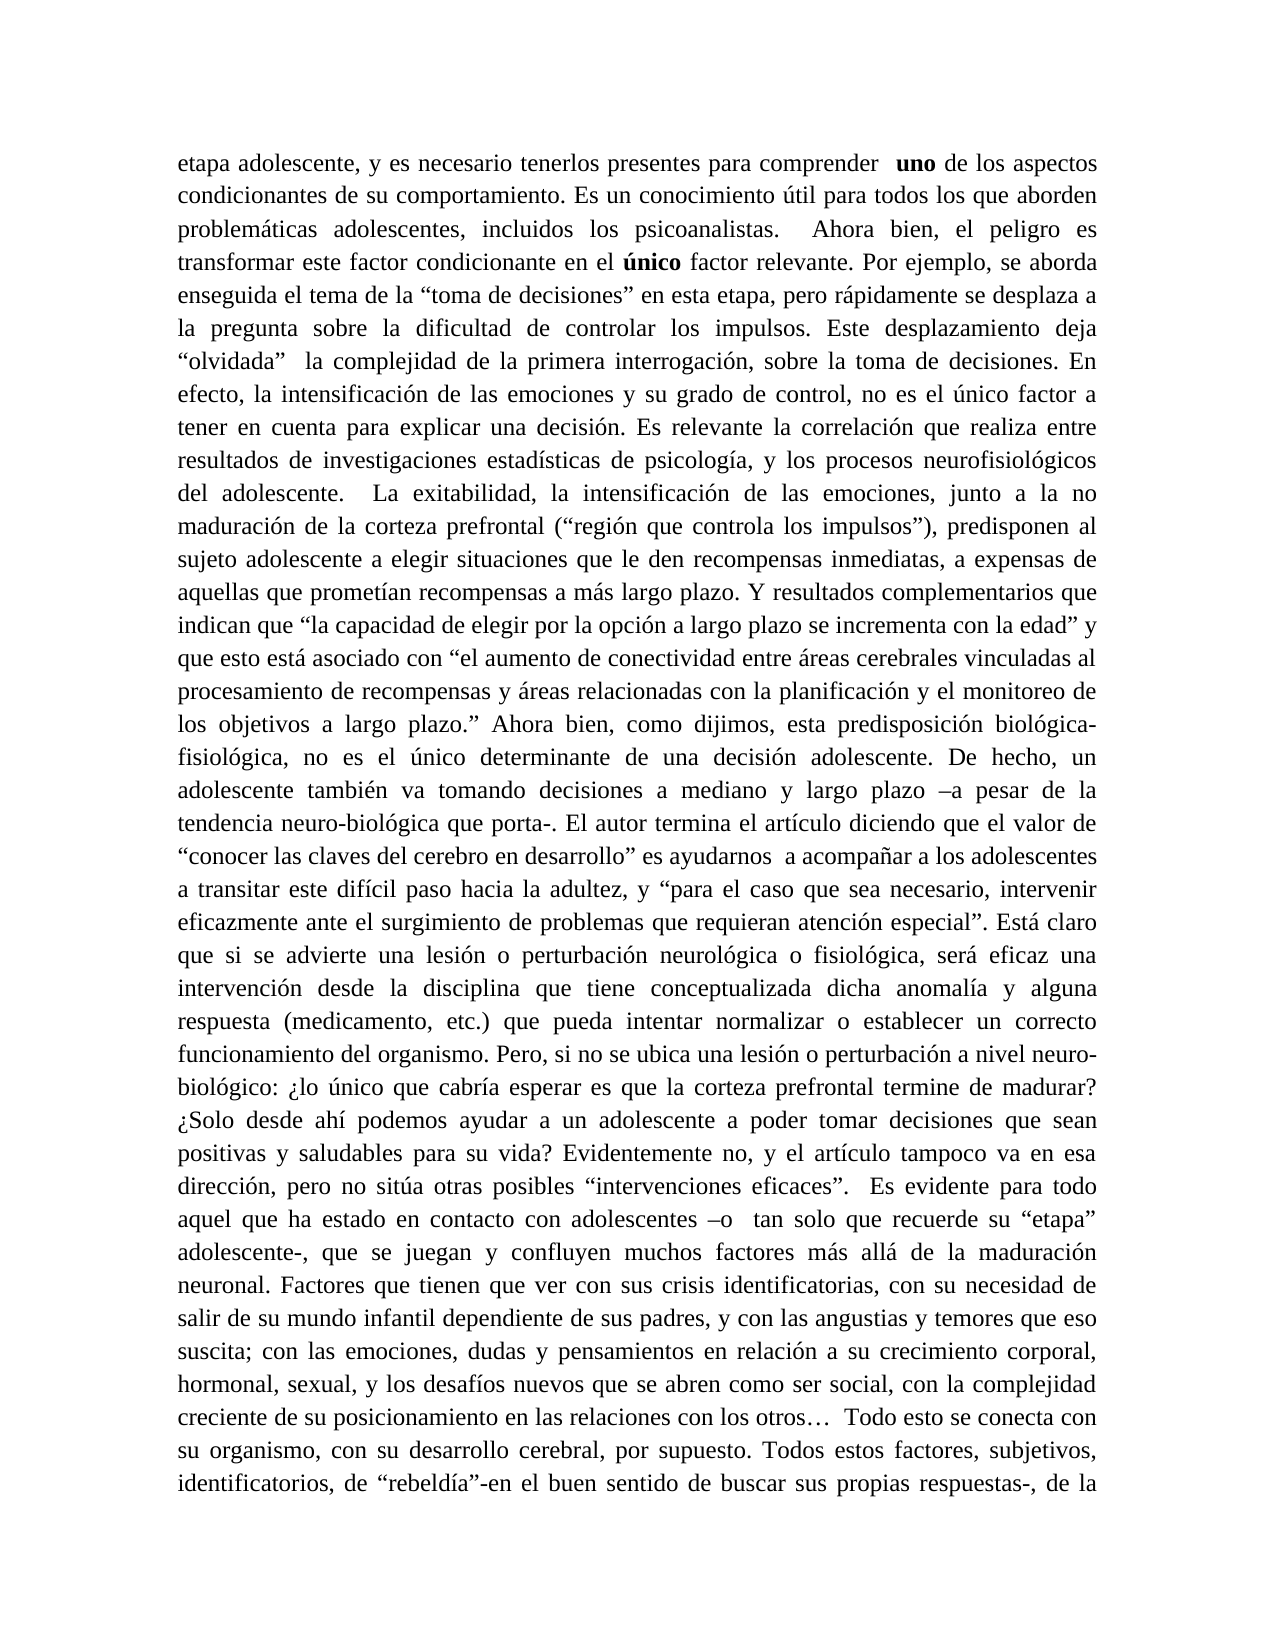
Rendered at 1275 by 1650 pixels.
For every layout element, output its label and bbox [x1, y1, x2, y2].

text [177, 148, 1098, 1497]
